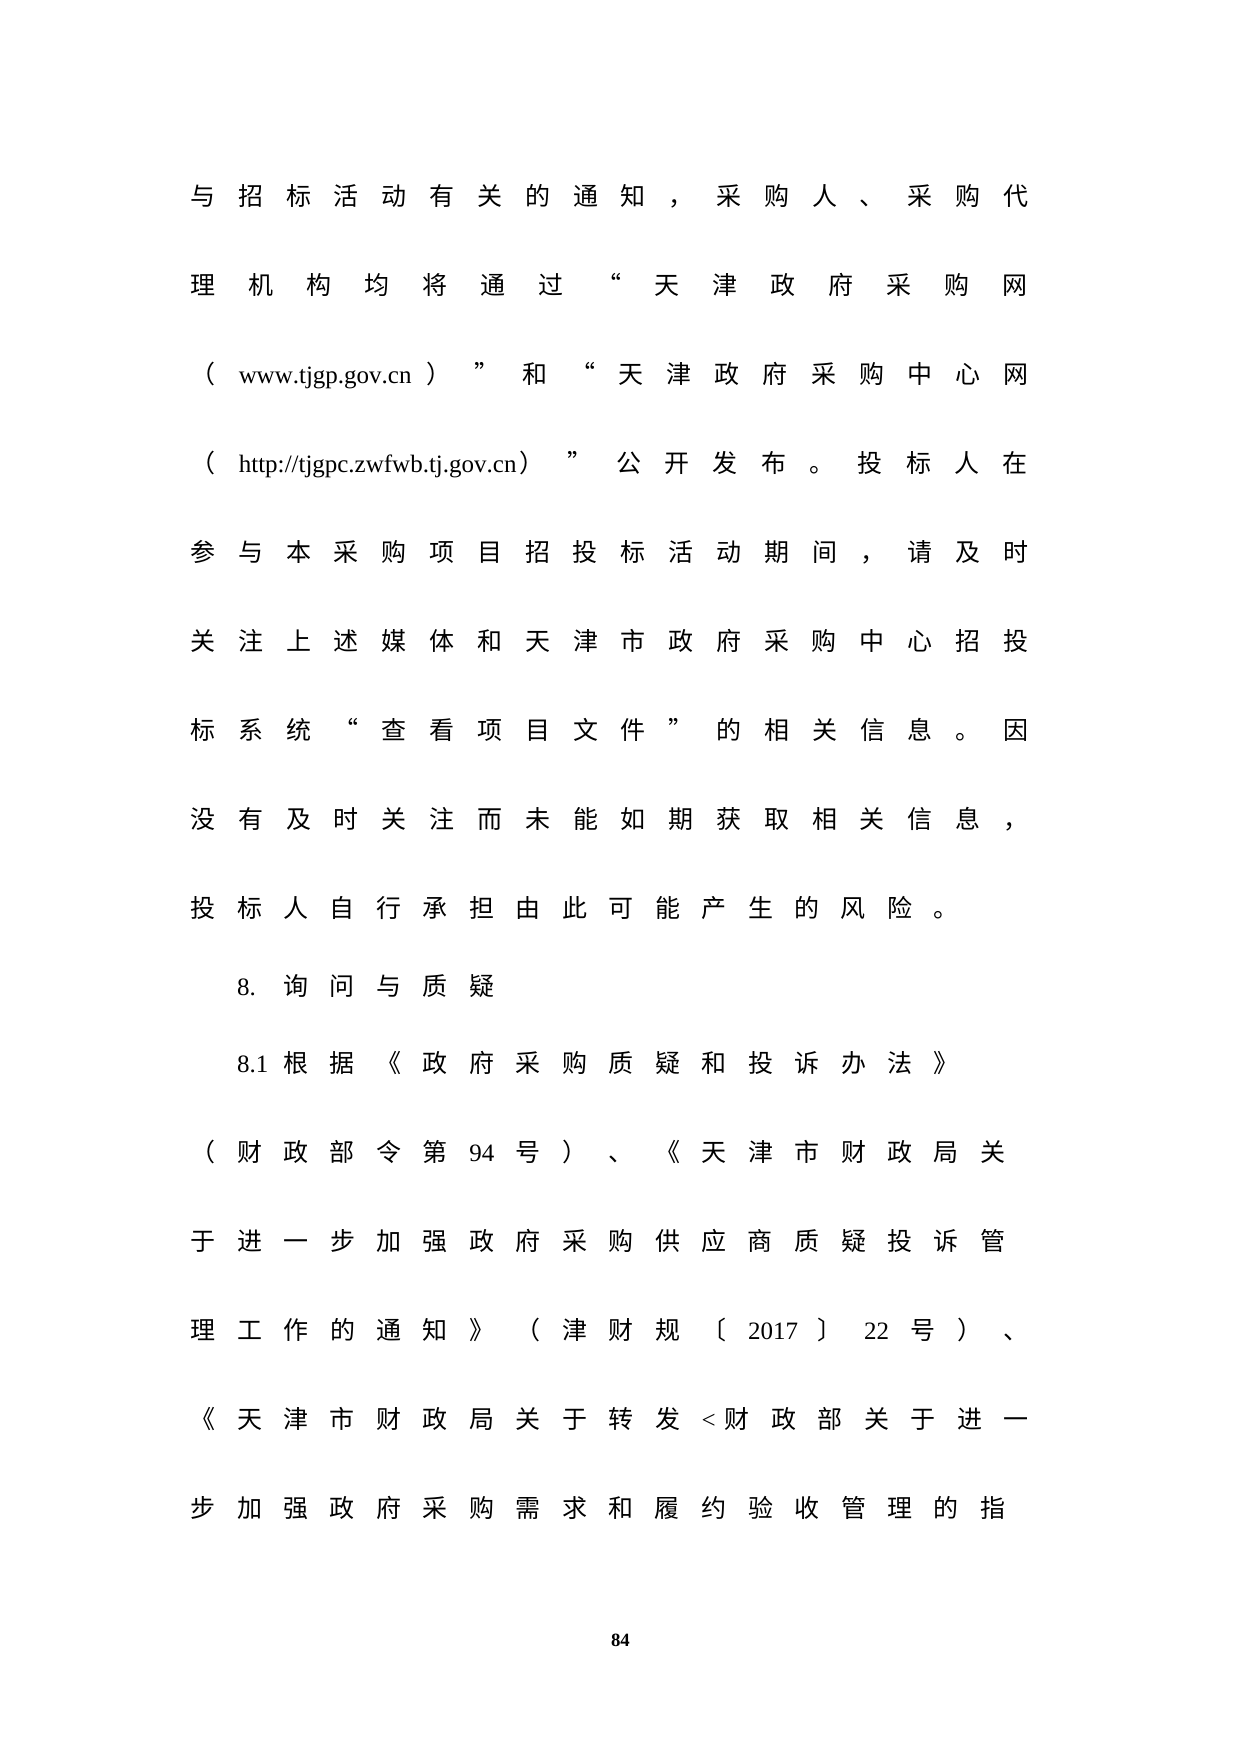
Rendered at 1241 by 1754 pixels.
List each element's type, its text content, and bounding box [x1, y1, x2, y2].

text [190, 1032, 1050, 1537]
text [190, 164, 1050, 936]
text 8. 询问与质疑 [190, 954, 1050, 1014]
